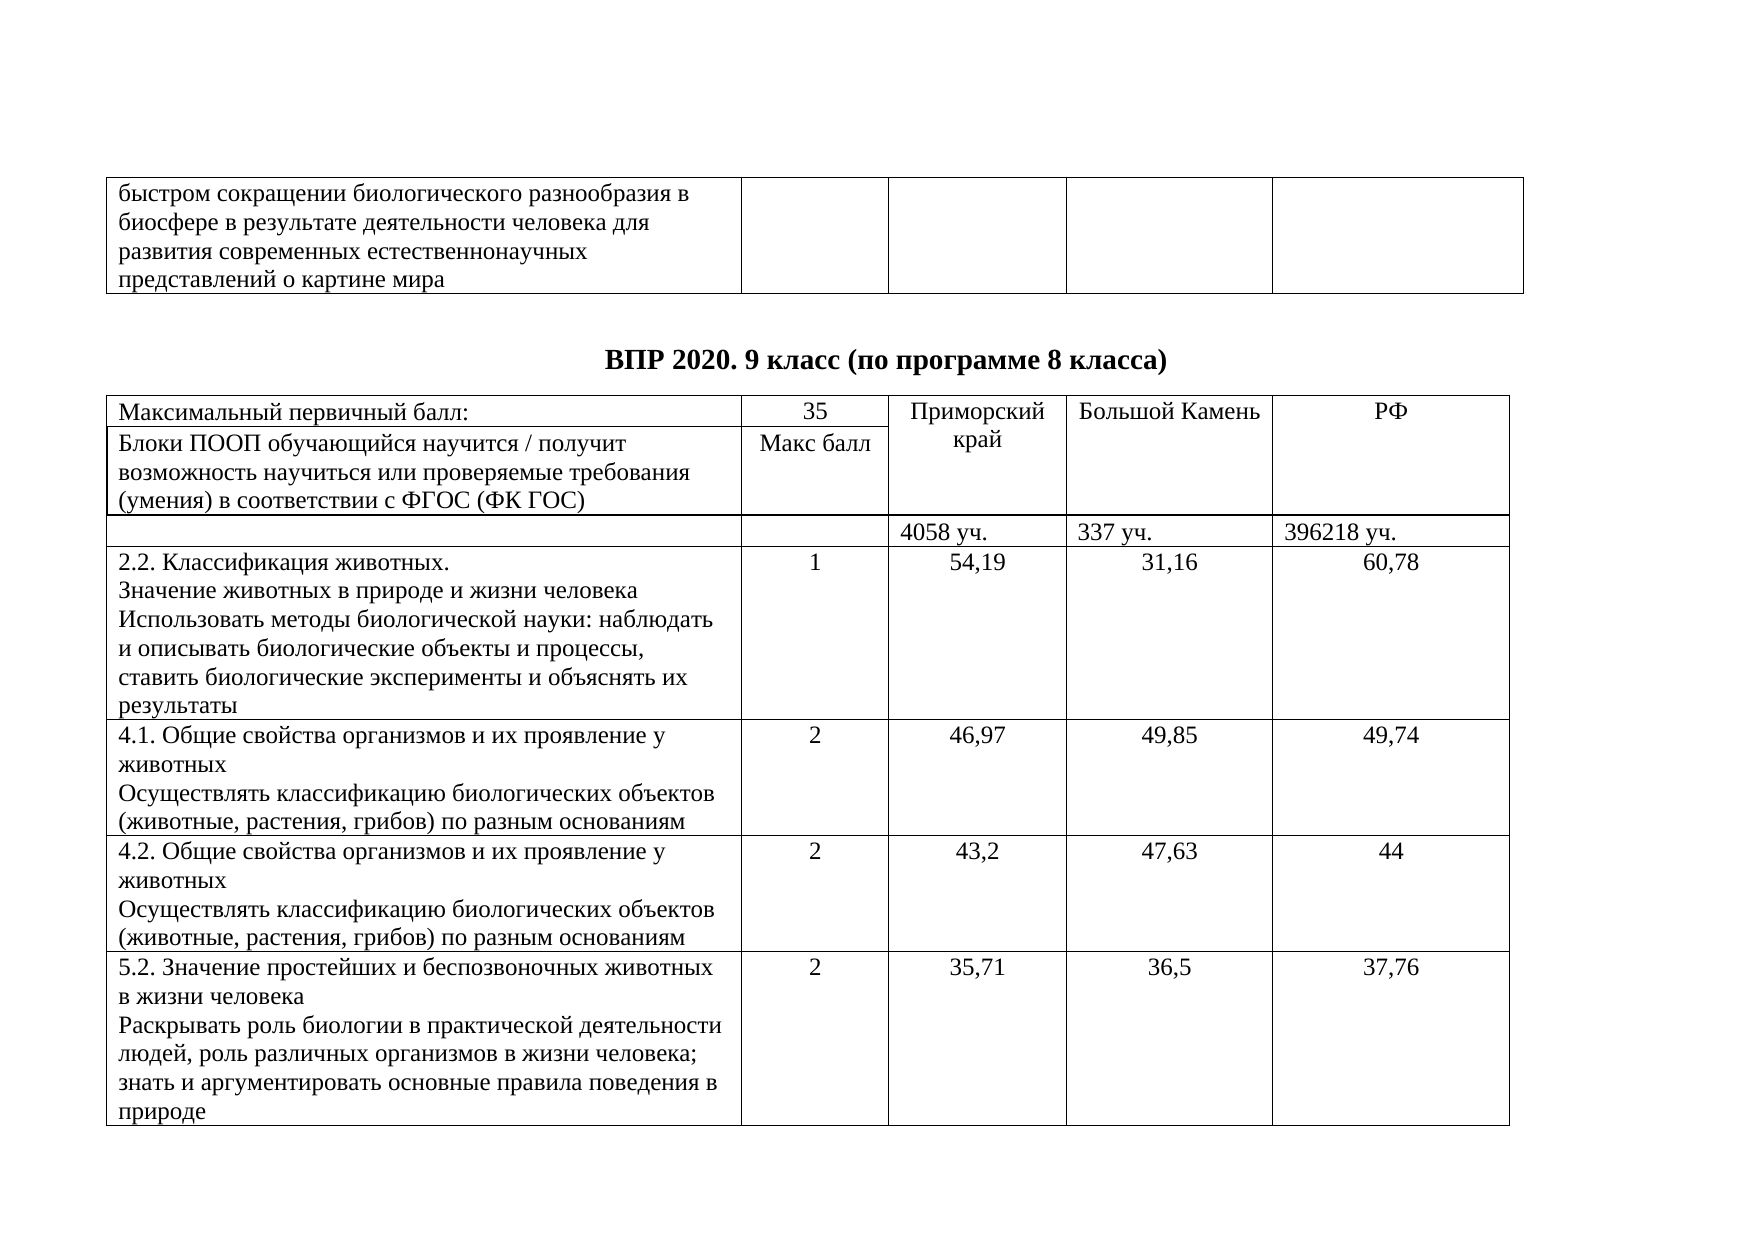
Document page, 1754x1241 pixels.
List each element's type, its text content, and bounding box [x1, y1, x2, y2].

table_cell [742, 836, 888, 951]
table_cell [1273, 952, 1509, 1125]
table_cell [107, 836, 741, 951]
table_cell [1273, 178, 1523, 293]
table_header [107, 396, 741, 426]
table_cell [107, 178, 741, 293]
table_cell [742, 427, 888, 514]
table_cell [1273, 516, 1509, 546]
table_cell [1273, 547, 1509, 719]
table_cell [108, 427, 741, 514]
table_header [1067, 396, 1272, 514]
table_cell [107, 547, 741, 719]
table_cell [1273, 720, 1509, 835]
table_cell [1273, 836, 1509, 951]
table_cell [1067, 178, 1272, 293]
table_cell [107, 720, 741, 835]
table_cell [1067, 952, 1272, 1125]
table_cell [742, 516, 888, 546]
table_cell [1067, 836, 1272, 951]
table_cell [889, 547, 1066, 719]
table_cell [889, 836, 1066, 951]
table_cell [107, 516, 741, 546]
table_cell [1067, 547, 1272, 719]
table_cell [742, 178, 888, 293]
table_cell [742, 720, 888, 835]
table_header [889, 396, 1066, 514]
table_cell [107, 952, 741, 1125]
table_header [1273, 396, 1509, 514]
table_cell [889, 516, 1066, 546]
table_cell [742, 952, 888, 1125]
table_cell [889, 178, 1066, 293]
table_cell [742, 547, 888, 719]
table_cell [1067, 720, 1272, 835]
text ВПР 2020. 9 класс (по программе 8 класса) [118, 342, 1654, 376]
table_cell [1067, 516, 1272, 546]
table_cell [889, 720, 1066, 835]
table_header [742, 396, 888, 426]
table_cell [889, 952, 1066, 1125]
